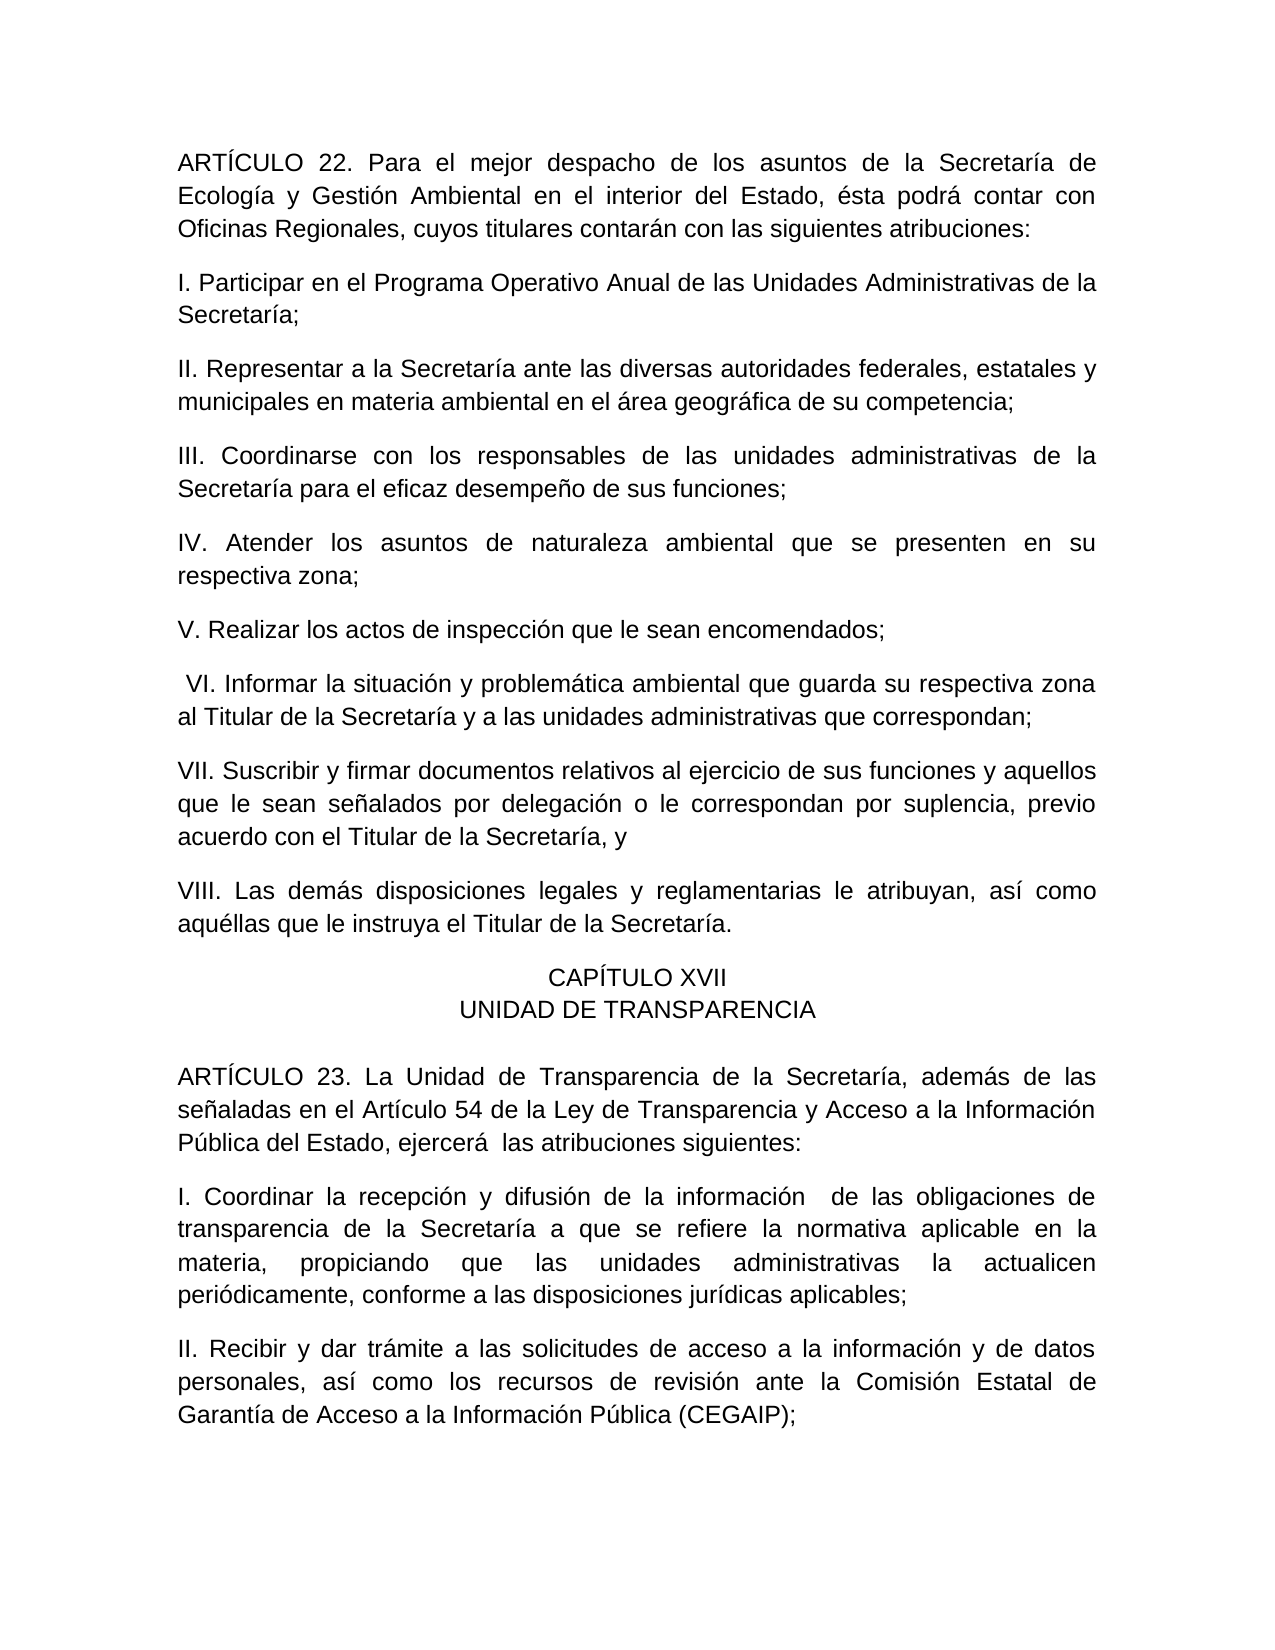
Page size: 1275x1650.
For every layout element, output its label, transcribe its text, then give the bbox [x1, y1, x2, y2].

text II. Recibir y dar trámite a las solicitudes de acceso a la información y de datos personales, así como los recursos de revisión ante la Comisión Estatal de Garantía de Acceso a la Información Pública (CEGAIP); [177, 1334, 1098, 1429]
text III. Coordinarse con los responsables de las unidades administrativas de la Secretaría para el eficaz desempeño de sus funciones; [177, 441, 1098, 503]
text VII. Suscribir y firmar documentos relativos al ejercicio de sus funciones y aquellos que le sean señalados por delegación o le correspondan por suplencia, previo acuerdo con el Titular de la Secretaría, y [177, 756, 1098, 851]
text V. Realizar los actos de inspección que le sean encomendados; [177, 615, 1098, 644]
text IV. Atender los asuntos de naturaleza ambiental que se presenten en su respectiva zona; [177, 528, 1098, 590]
text I. Coordinar la recepción y difusión de la información de las obligaciones de transparencia de la Secretaría a que se refiere la normativa aplicable en la materia, propiciando que las unidades administrativas la actualicen periódicamente, conforme a las disposiciones jurídicas aplicables; [177, 1181, 1098, 1309]
text VI. Informar la situación y problemática ambiental que guarda su respectiva zona al Titular de la Secretaría y a las unidades administrativas que correspondan; [177, 669, 1098, 731]
text VIII. Las demás disposiciones legales y reglamentarias le atribuyan, así como aquéllas que le instruya el Titular de la Secretaría. [177, 876, 1098, 937]
text I. Participar en el Programa Operativo Anual de las Unidades Administrativas de la Secretaría; [177, 267, 1098, 329]
text ARTÍCULO 22. Para el mejor despacho de los asuntos de la Secretaría de Ecología y Gestión Ambiental en el interior del Estado, ésta podrá contar con Oficinas Regionales, cuyos titulares contarán con las siguientes atribuciones: [177, 148, 1098, 242]
text II. Representar a la Secretaría ante las diversas autoridades federales, estatales y municipales en materia ambiental en el área geográfica de su competencia; [177, 354, 1098, 416]
text ARTÍCULO 23. La Unidad de Transparencia de la Secretaría, además de las señaladas en el Artículo 54 de la Ley de Transparencia y Acceso a la Información Pública del Estado, ejercerá las atribuciones siguientes: [177, 1062, 1098, 1156]
text CAPÍTULO XVII [177, 962, 1098, 991]
text UNIDAD DE TRANSPARENCIA [177, 996, 1098, 1024]
